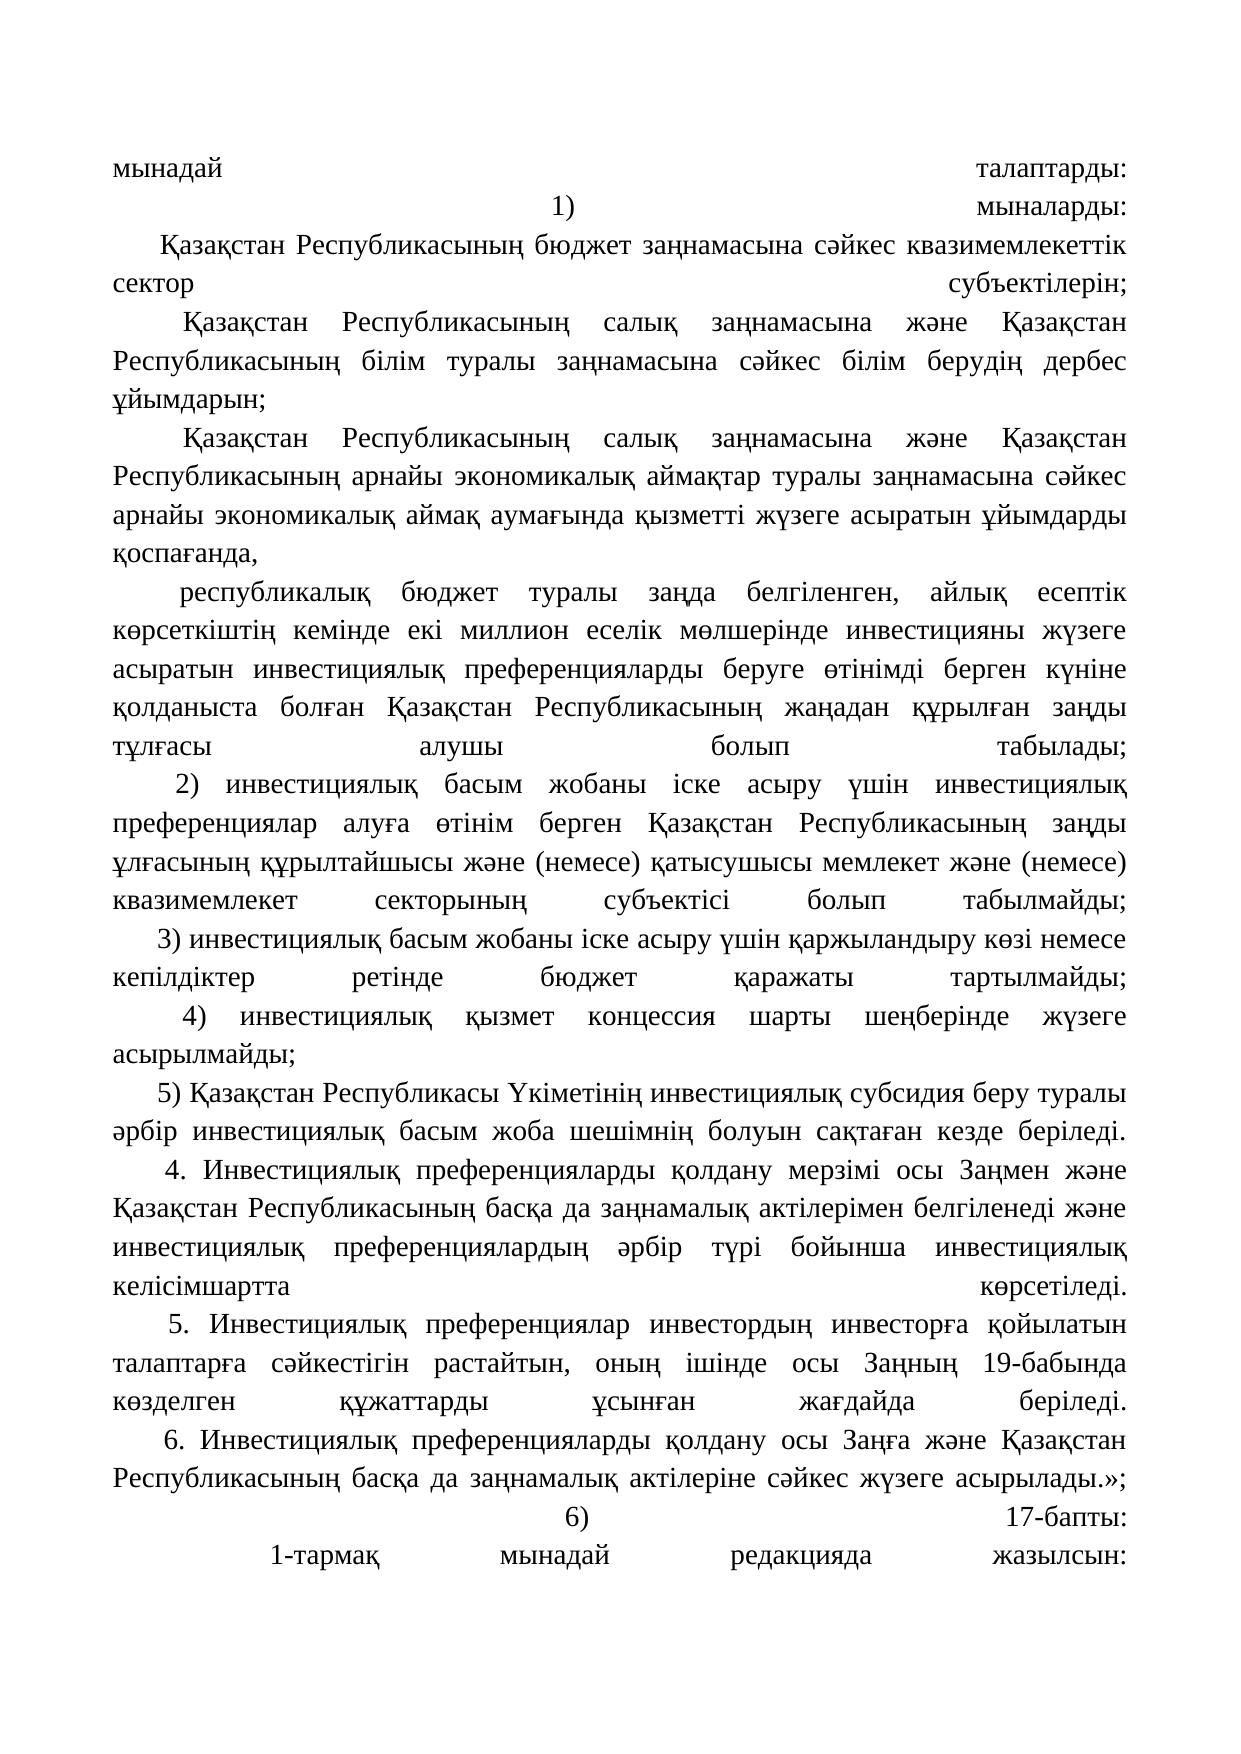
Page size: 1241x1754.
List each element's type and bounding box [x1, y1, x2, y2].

text [112, 150, 1128, 1571]
